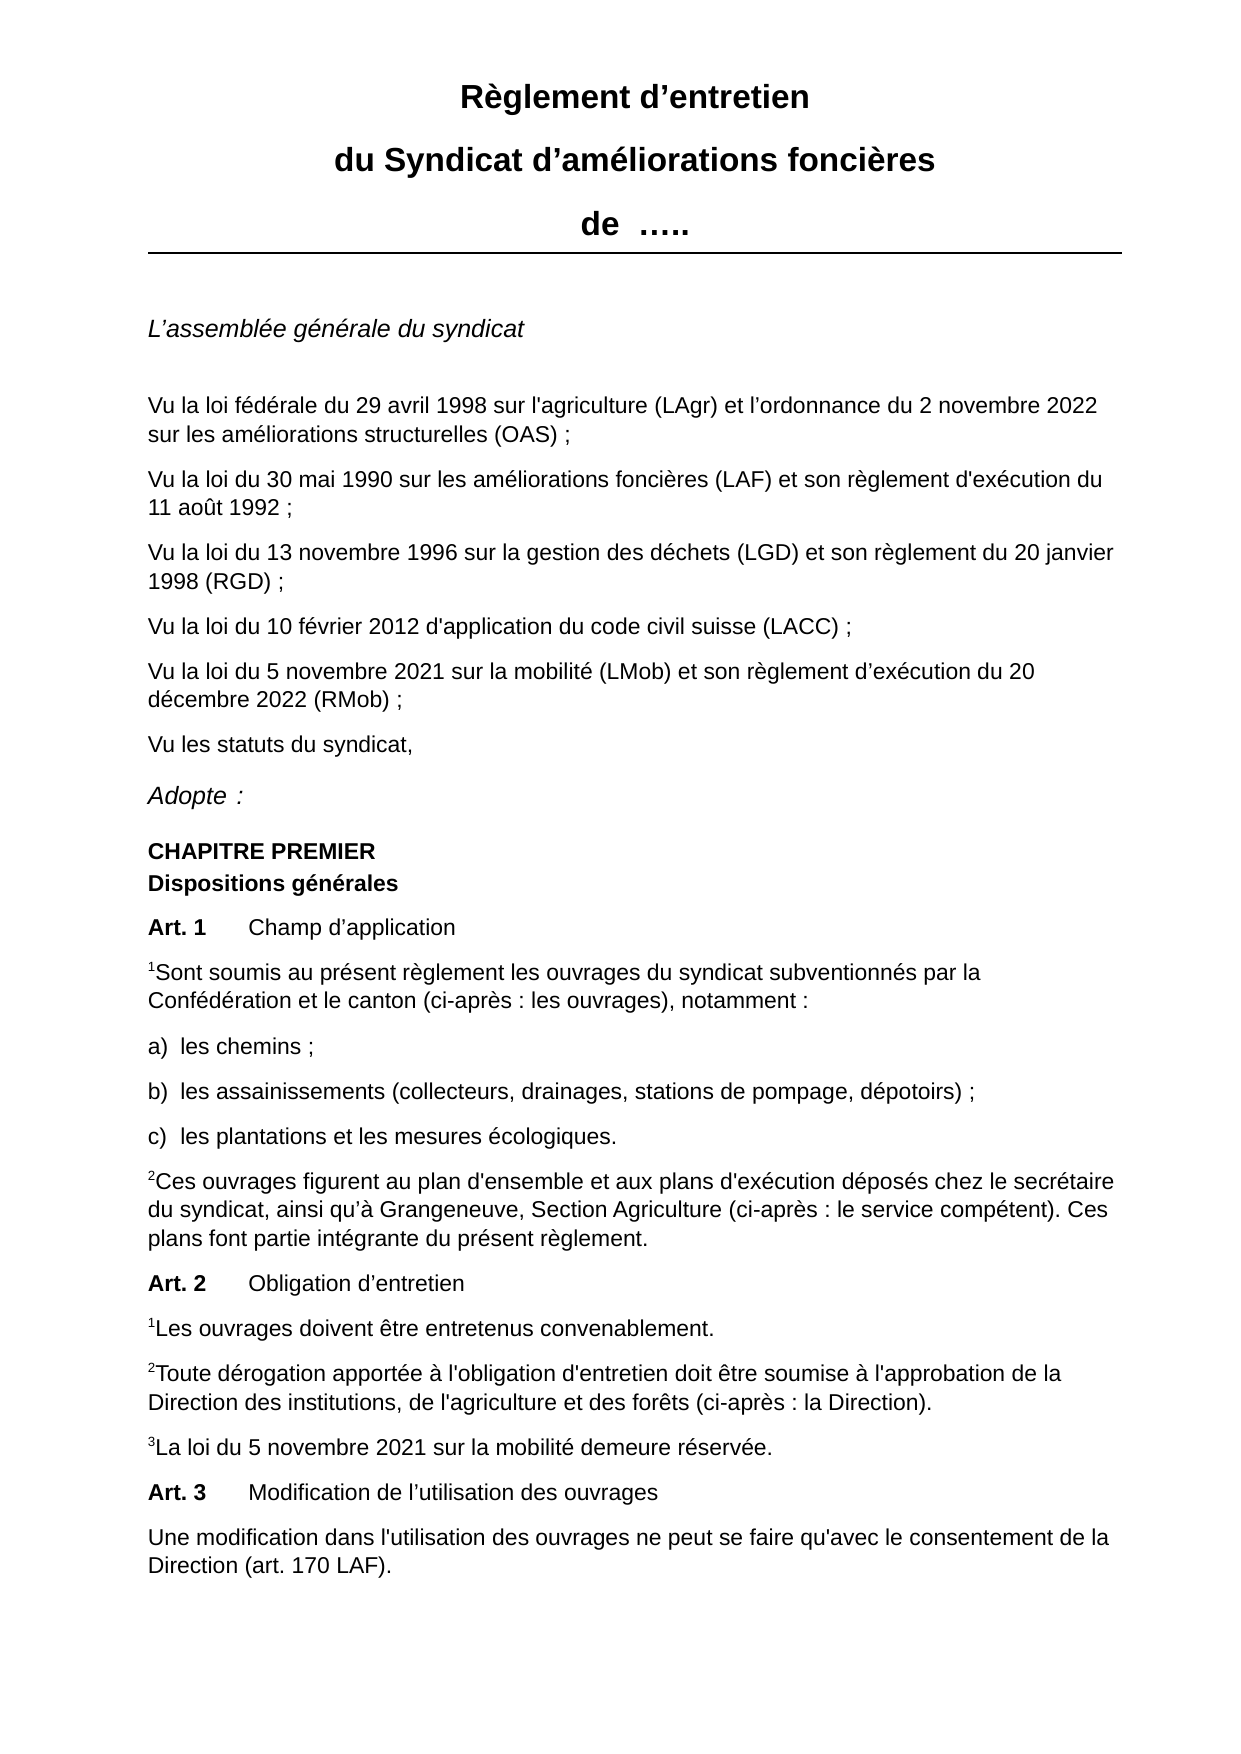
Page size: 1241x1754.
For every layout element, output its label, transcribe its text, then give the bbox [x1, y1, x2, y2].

text Vu les statuts du syndicat, [148, 731, 1122, 758]
text c) les plantations et les mesures écologiques. [148, 1123, 1122, 1149]
text L’assemblée générale du syndicat [148, 317, 1122, 342]
text Art. 3 Modification de l’utilisation des ouvrages [148, 1479, 1122, 1505]
text Adopte : [148, 785, 1122, 810]
text Vu la loi du 30 mai 1990 sur les améliorations foncières (LAF) et son règlement d'exécution du 11 août 1992 ; [148, 466, 1122, 520]
text 1Sont soumis au présent règlement les ouvrages du syndicat subventionnés par la Confédération et le canton (ci-après : les ouvrages), notamment : [148, 959, 1122, 1014]
text 2Ces ouvrages figurent au plan d'ensemble et aux plans d'exécution déposés chez le secrétaire du syndicat, ainsi qu’à Grangeneuve, Section Agriculture (ci-après : le service compétent). Ces plans font partie intégrante du présent règlement. [148, 1168, 1122, 1251]
text 3La loi du 5 novembre 2021 sur la mobilité demeure réservée. [148, 1434, 1122, 1460]
text Une modification dans l'utilisation des ouvrages ne peut se faire qu'avec le consentement de la Direction (art. 170 LAF). [148, 1524, 1122, 1579]
text Vu la loi du 5 novembre 2021 sur la mobilité (LMob) et son règlement d’exécution du 20 décembre 2022 (RMob) ; [148, 658, 1122, 713]
text 2Toute dérogation apportée à l'obligation d'entretien doit être soumise à l'approbation de la Direction des institutions, de l'agriculture et des forêts (ci-après : la Direction). [148, 1360, 1122, 1415]
text 1Les ouvrages doivent être entretenus convenablement. [148, 1315, 1122, 1341]
text Vu la loi du 13 novembre 1996 sur la gestion des déchets (LGD) et son règlement du 20 janvier 1998 (RGD) ; [148, 539, 1122, 594]
text Art. 2 Obligation d’entretien [148, 1270, 1122, 1296]
text Vu la loi fédérale du 29 avril 1998 sur l'agriculture (LAgr) et l’ordonnance du 2 novembre 2022 sur les améliorations structurelles (OAS) ; [148, 392, 1122, 447]
text Art. 1 Champ d’application [148, 914, 1122, 940]
text Vu la loi du 10 février 2012 d'application du code civil suisse (LACC) ; [148, 613, 1122, 639]
text a) les chemins ; [148, 1033, 1122, 1059]
subtitle CHAPITRE PREMIER Dispositions générales [148, 835, 1122, 897]
text b) les assainissements (collecteurs, drainages, stations de pompage, dépotoirs) ; [148, 1078, 1122, 1104]
